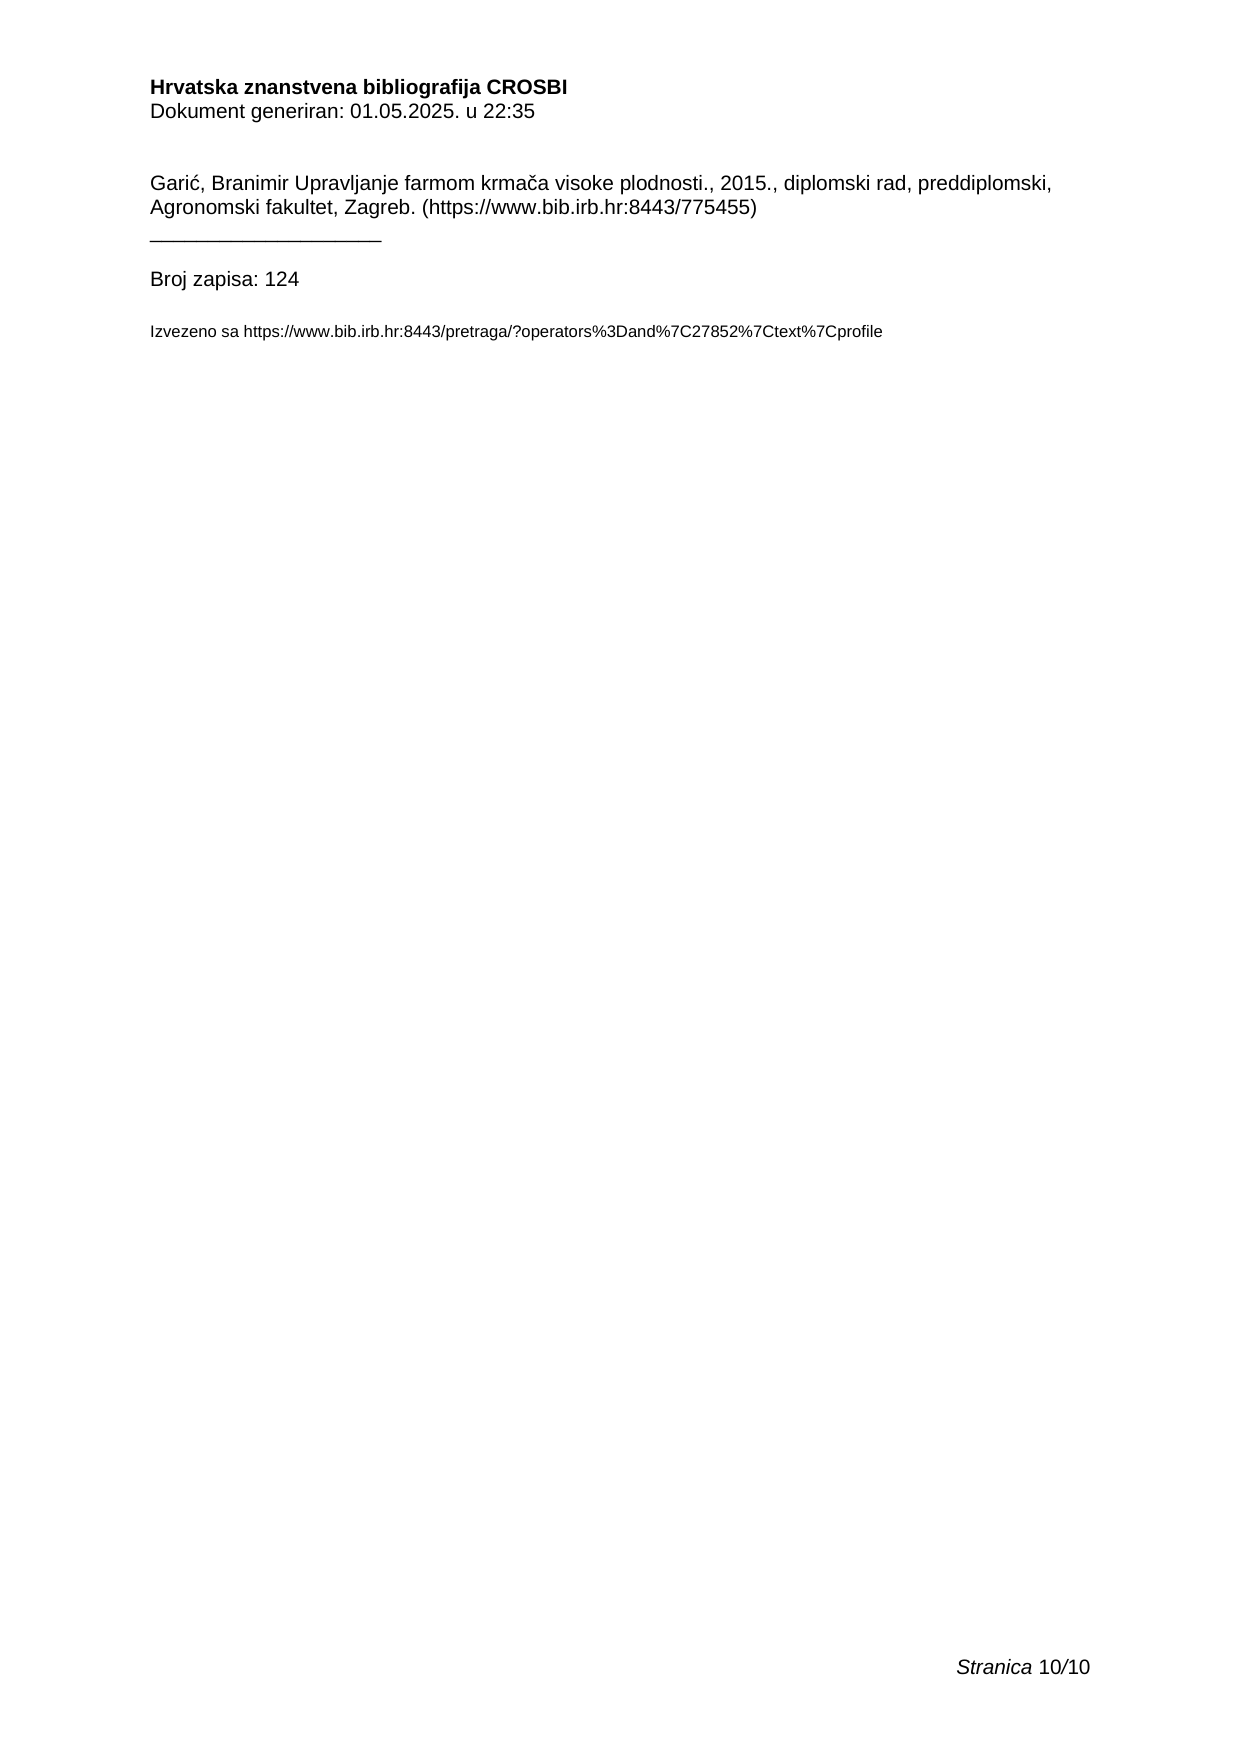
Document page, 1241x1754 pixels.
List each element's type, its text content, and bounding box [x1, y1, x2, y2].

text Izvezeno sa https://www.bib.irb.hr:8443/pretraga/?operators%3Dand%7C27852%7Ctext%7Cprofile [150, 322, 1090, 341]
text ____________________ [150, 219, 1090, 243]
text Broj zapisa: 124 [150, 267, 1090, 291]
text Garić, Branimir [150, 171, 1090, 219]
